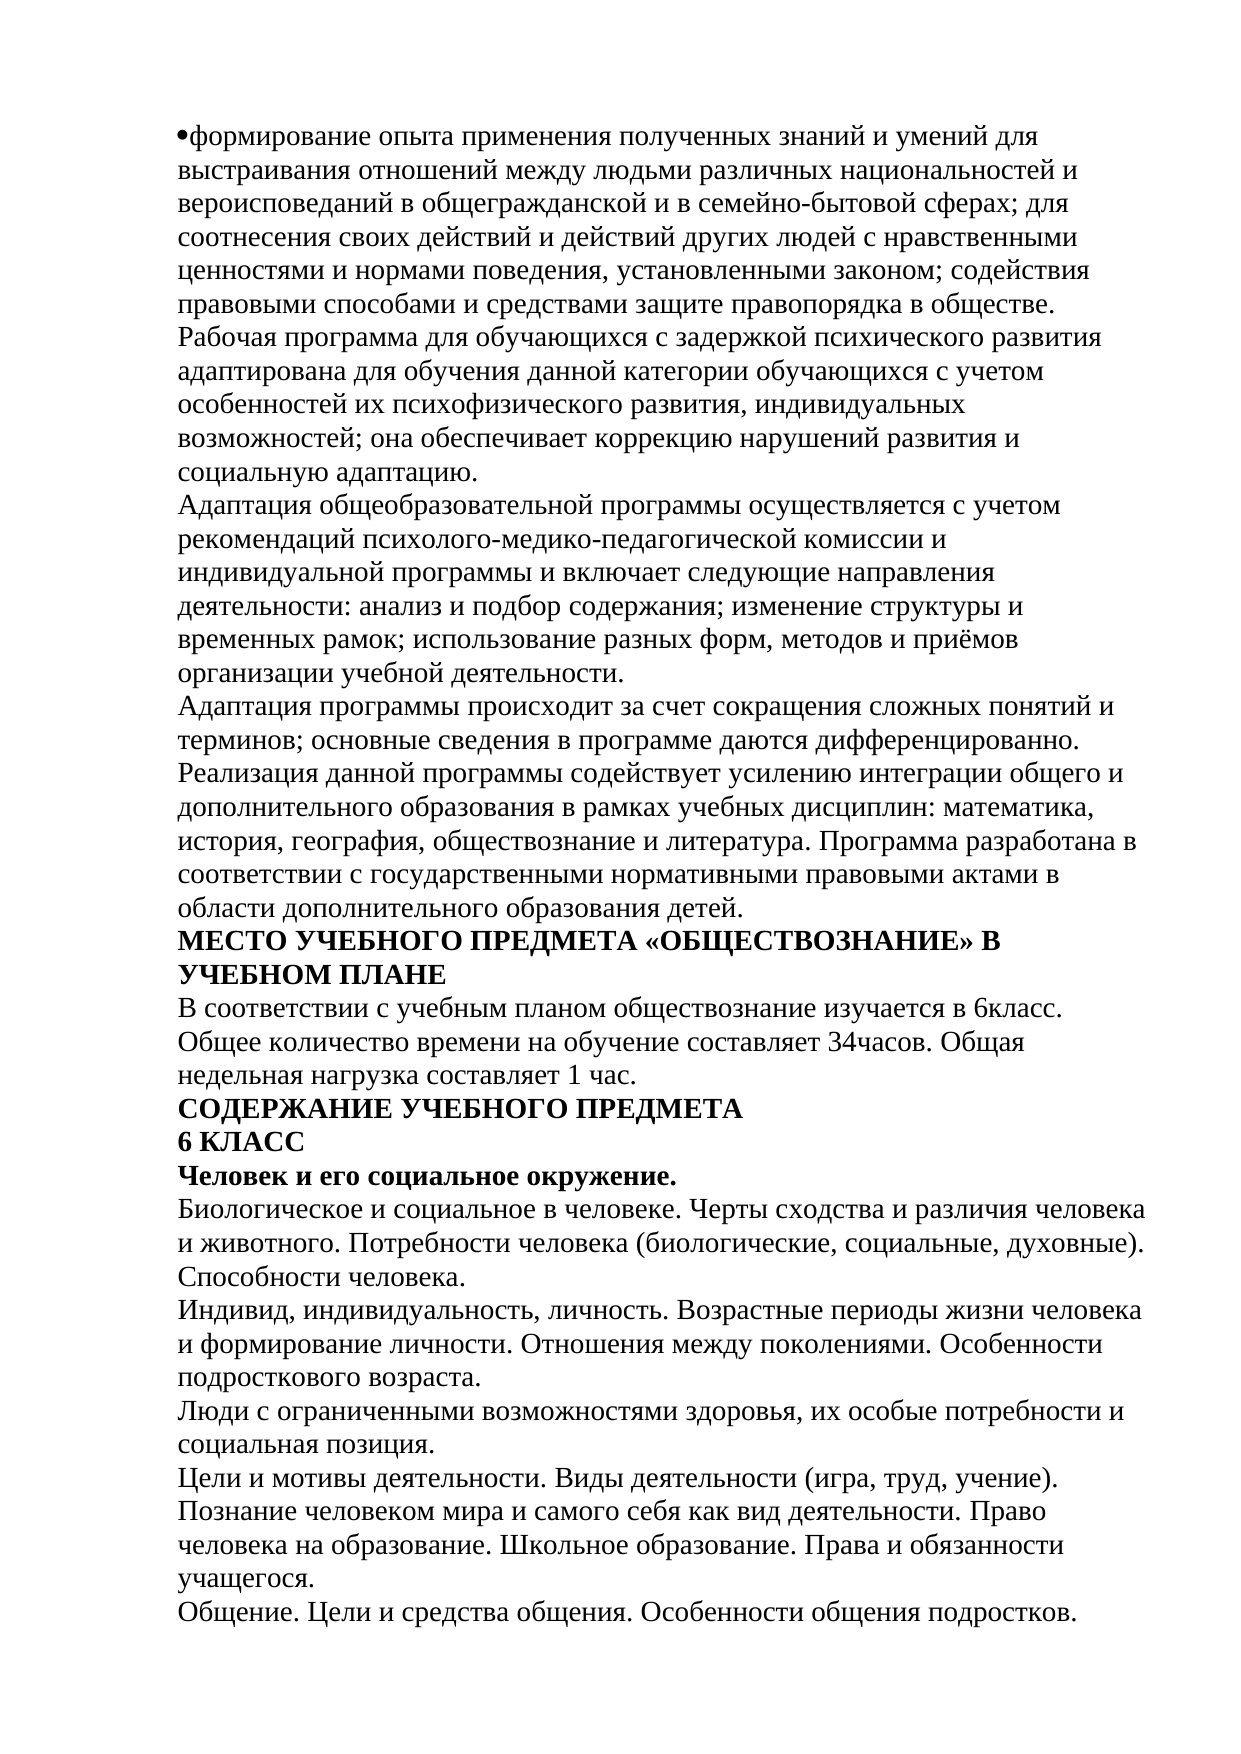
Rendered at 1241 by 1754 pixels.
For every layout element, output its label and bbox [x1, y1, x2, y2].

text [177, 118, 1152, 1628]
